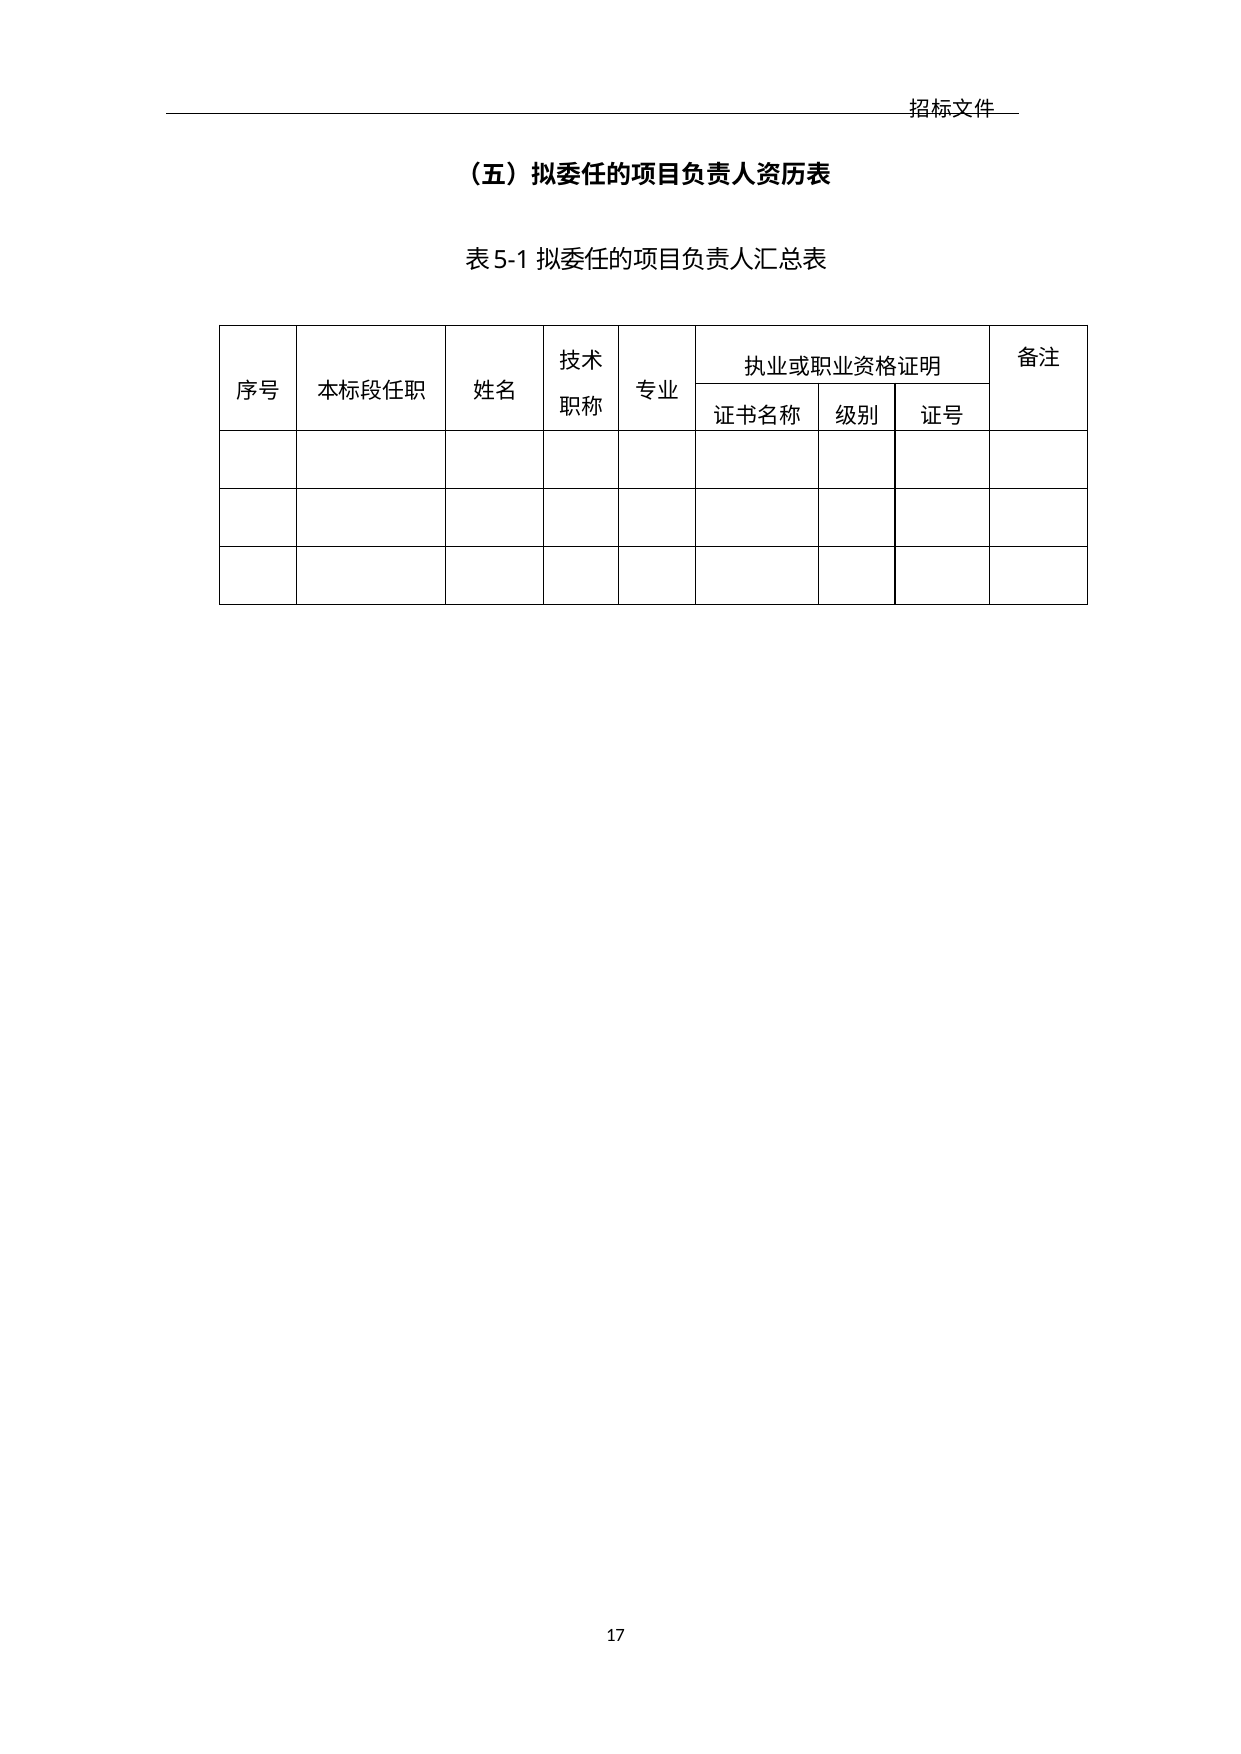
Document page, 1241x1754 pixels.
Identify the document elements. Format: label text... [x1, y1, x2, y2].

table_cell [819, 489, 894, 546]
table_cell [297, 547, 445, 603]
text （五）拟委任的项目负责人资历表 [456, 154, 1093, 191]
table_cell [297, 431, 445, 488]
table_cell 级别 [819, 384, 894, 430]
table_cell [619, 431, 695, 488]
table_cell [544, 431, 618, 488]
table_cell [696, 547, 818, 603]
table_cell [896, 489, 989, 546]
table_cell [446, 489, 543, 546]
table_cell [696, 431, 818, 488]
text 表 5-1 拟委任的项目负责人汇总表 [466, 239, 1093, 276]
table_cell [896, 547, 989, 603]
table_cell [297, 489, 445, 546]
table_cell [896, 431, 989, 488]
table_cell 证书名称 [696, 384, 818, 430]
table_header 执业或职业资格证明 [696, 326, 989, 382]
table_cell [446, 547, 543, 603]
table_cell [819, 431, 894, 488]
table_header 序号 [220, 326, 296, 430]
table_cell [544, 489, 618, 546]
table_header 姓名 [446, 326, 543, 430]
table_cell [544, 547, 618, 603]
table_cell [220, 547, 296, 603]
table_cell 证号 [896, 384, 989, 430]
table_cell [819, 547, 894, 603]
table_cell [619, 547, 695, 603]
table_header 备注 [990, 326, 1087, 430]
table_cell [696, 489, 818, 546]
table_header 技术职称 [544, 326, 618, 430]
table_cell [990, 547, 1087, 603]
table_cell [220, 489, 296, 546]
table_header 专业 [619, 326, 695, 430]
table_header 本标段任职 [297, 326, 445, 430]
table_cell [446, 431, 543, 488]
table_cell [990, 489, 1087, 546]
table_cell [619, 489, 695, 546]
table_cell [220, 431, 296, 488]
table_cell [990, 431, 1087, 488]
